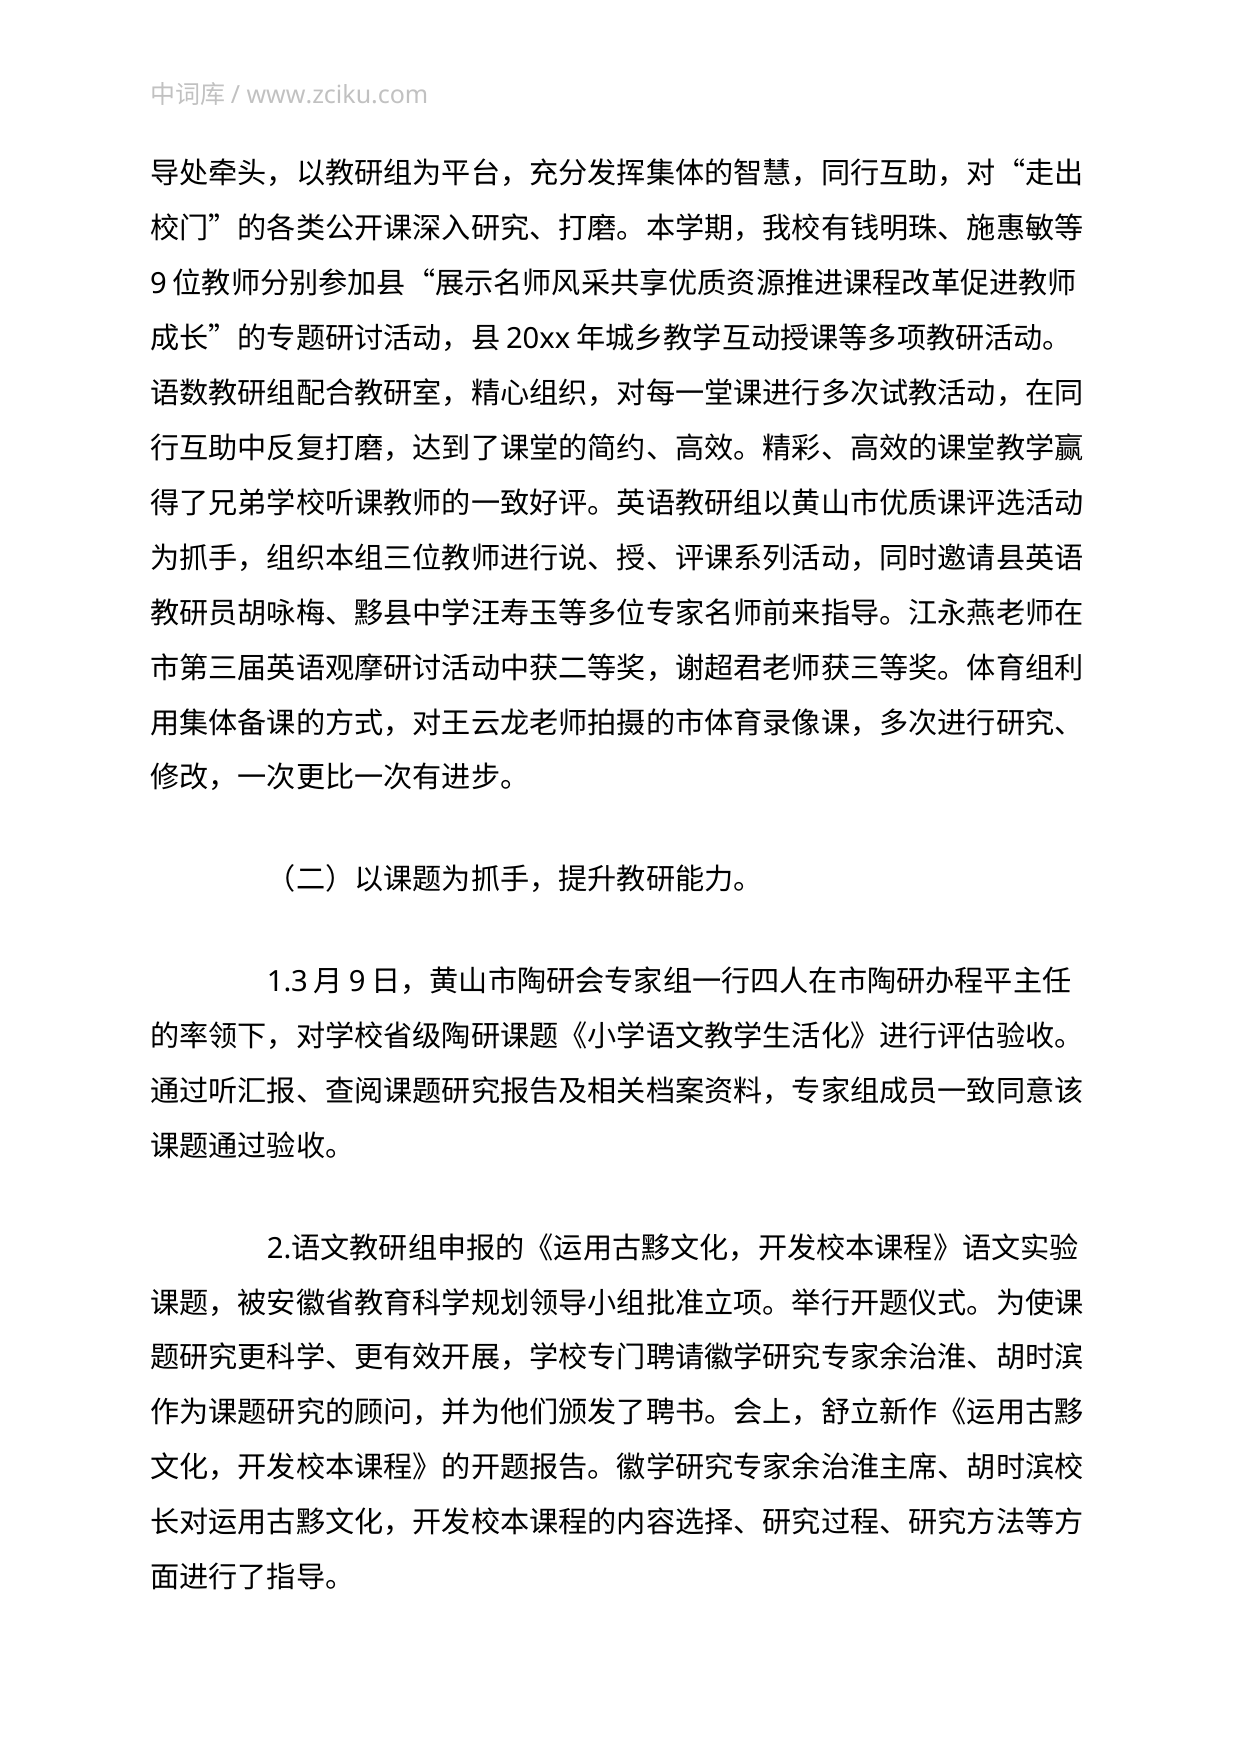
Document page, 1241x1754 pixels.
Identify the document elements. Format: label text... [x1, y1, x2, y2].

text （二）以课题为抓手，提升教研能力。 [150, 856, 1090, 898]
text 1.3月9日，黄山市陶研会专家组一行四人在市陶研办程平主任的率领下，对学校省级陶研课题《小学语文教学生活化》进行评估验收。通过听汇报、查阅课题研究报告及相关档案资料，专家组成员一致同意该课题通过验收。 [150, 958, 1090, 1165]
text 2.语文教研组申报的《运用古黟文化，开发校本课程》语文实验课题，被安徽省教育科学规划领导小组批准立项。举行开题仪式。为使课题研究更科学、更有效开展，学校专门聘请徽学研究专家余治淮、胡时滨作为课题研究的顾问，并为他们颁发了聘书。会上，舒立新作《运用古黟文化，开发校本课程》的开题报告。徽学研究专家余治淮主席、胡时滨校长对运用古黟文化，开发校本课程的内容选择、研究过程、研究方法等方面进行了指导。 [150, 1224, 1090, 1596]
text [150, 150, 1090, 796]
